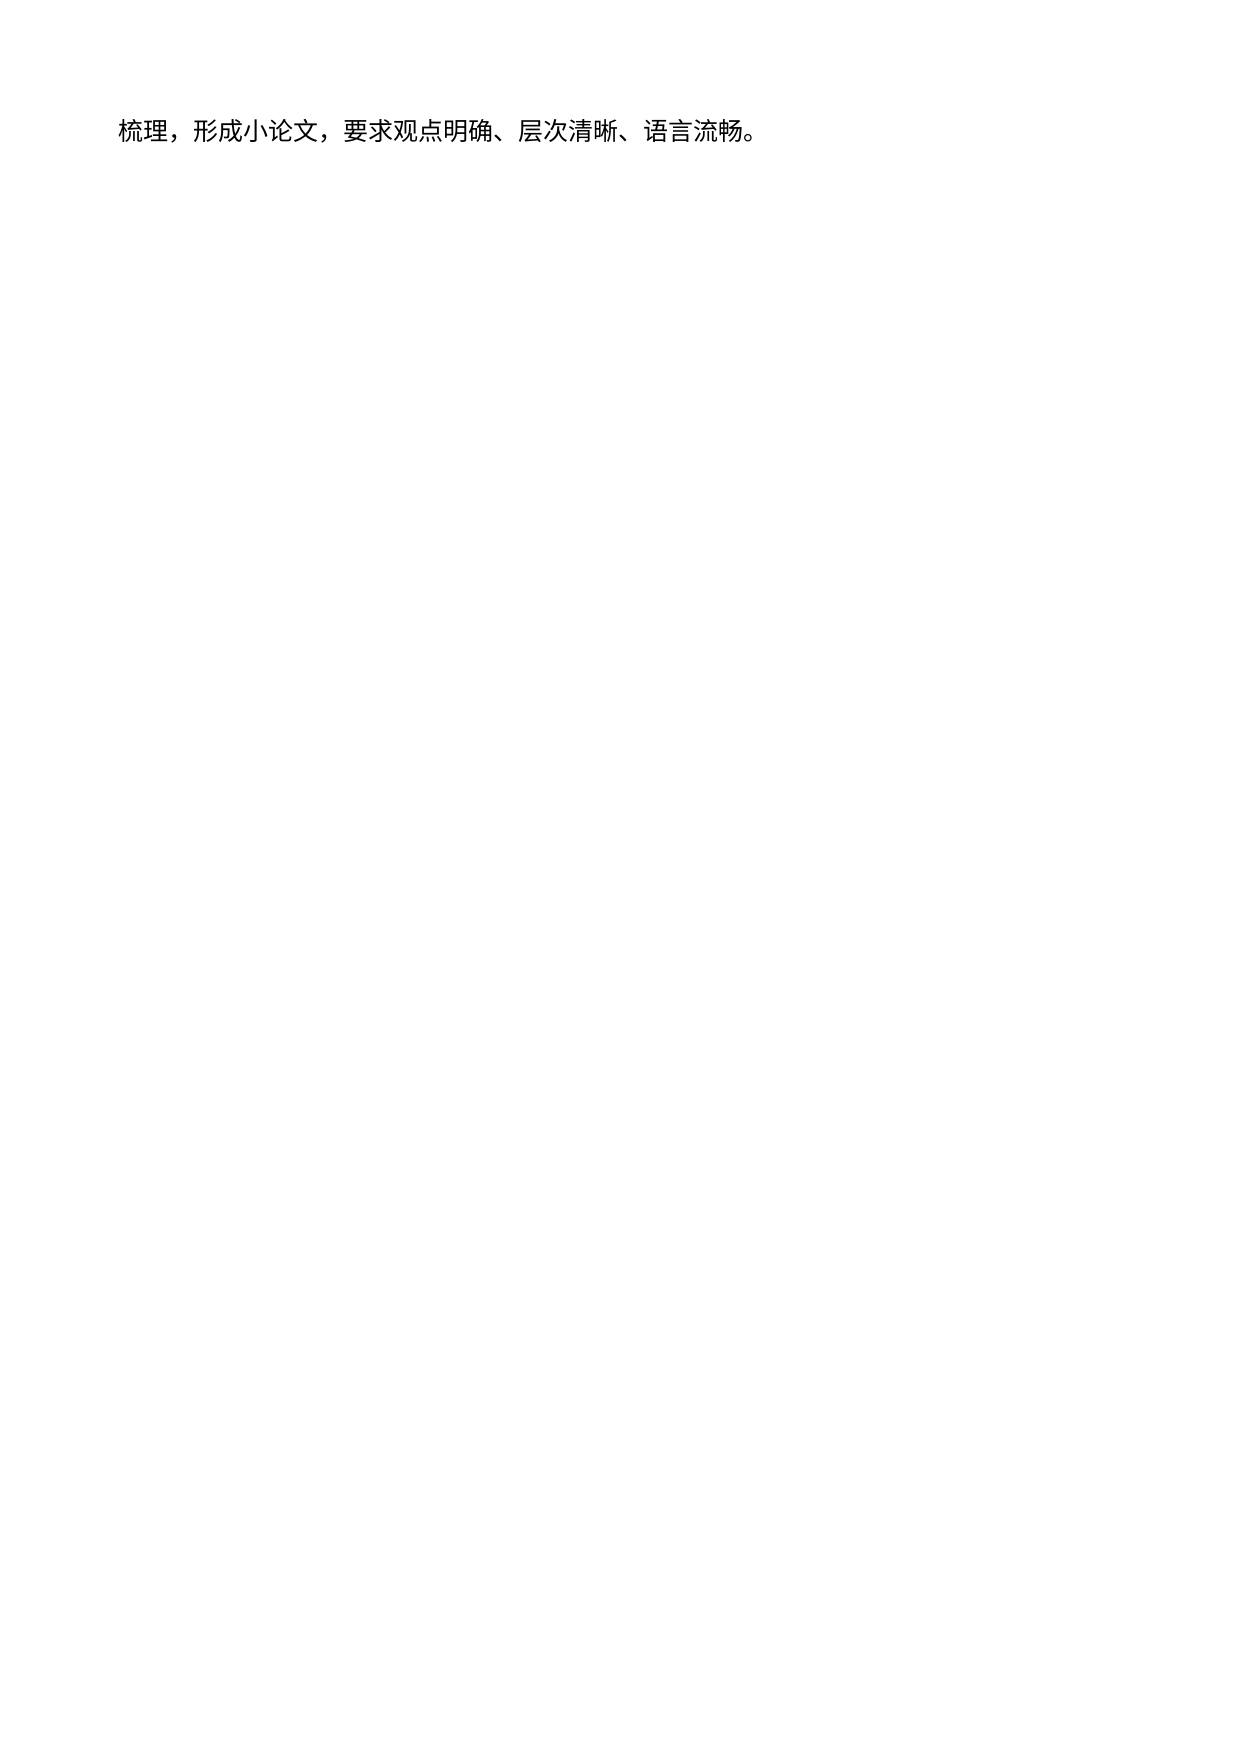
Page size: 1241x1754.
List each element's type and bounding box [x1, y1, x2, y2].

text [118, 94, 1122, 166]
